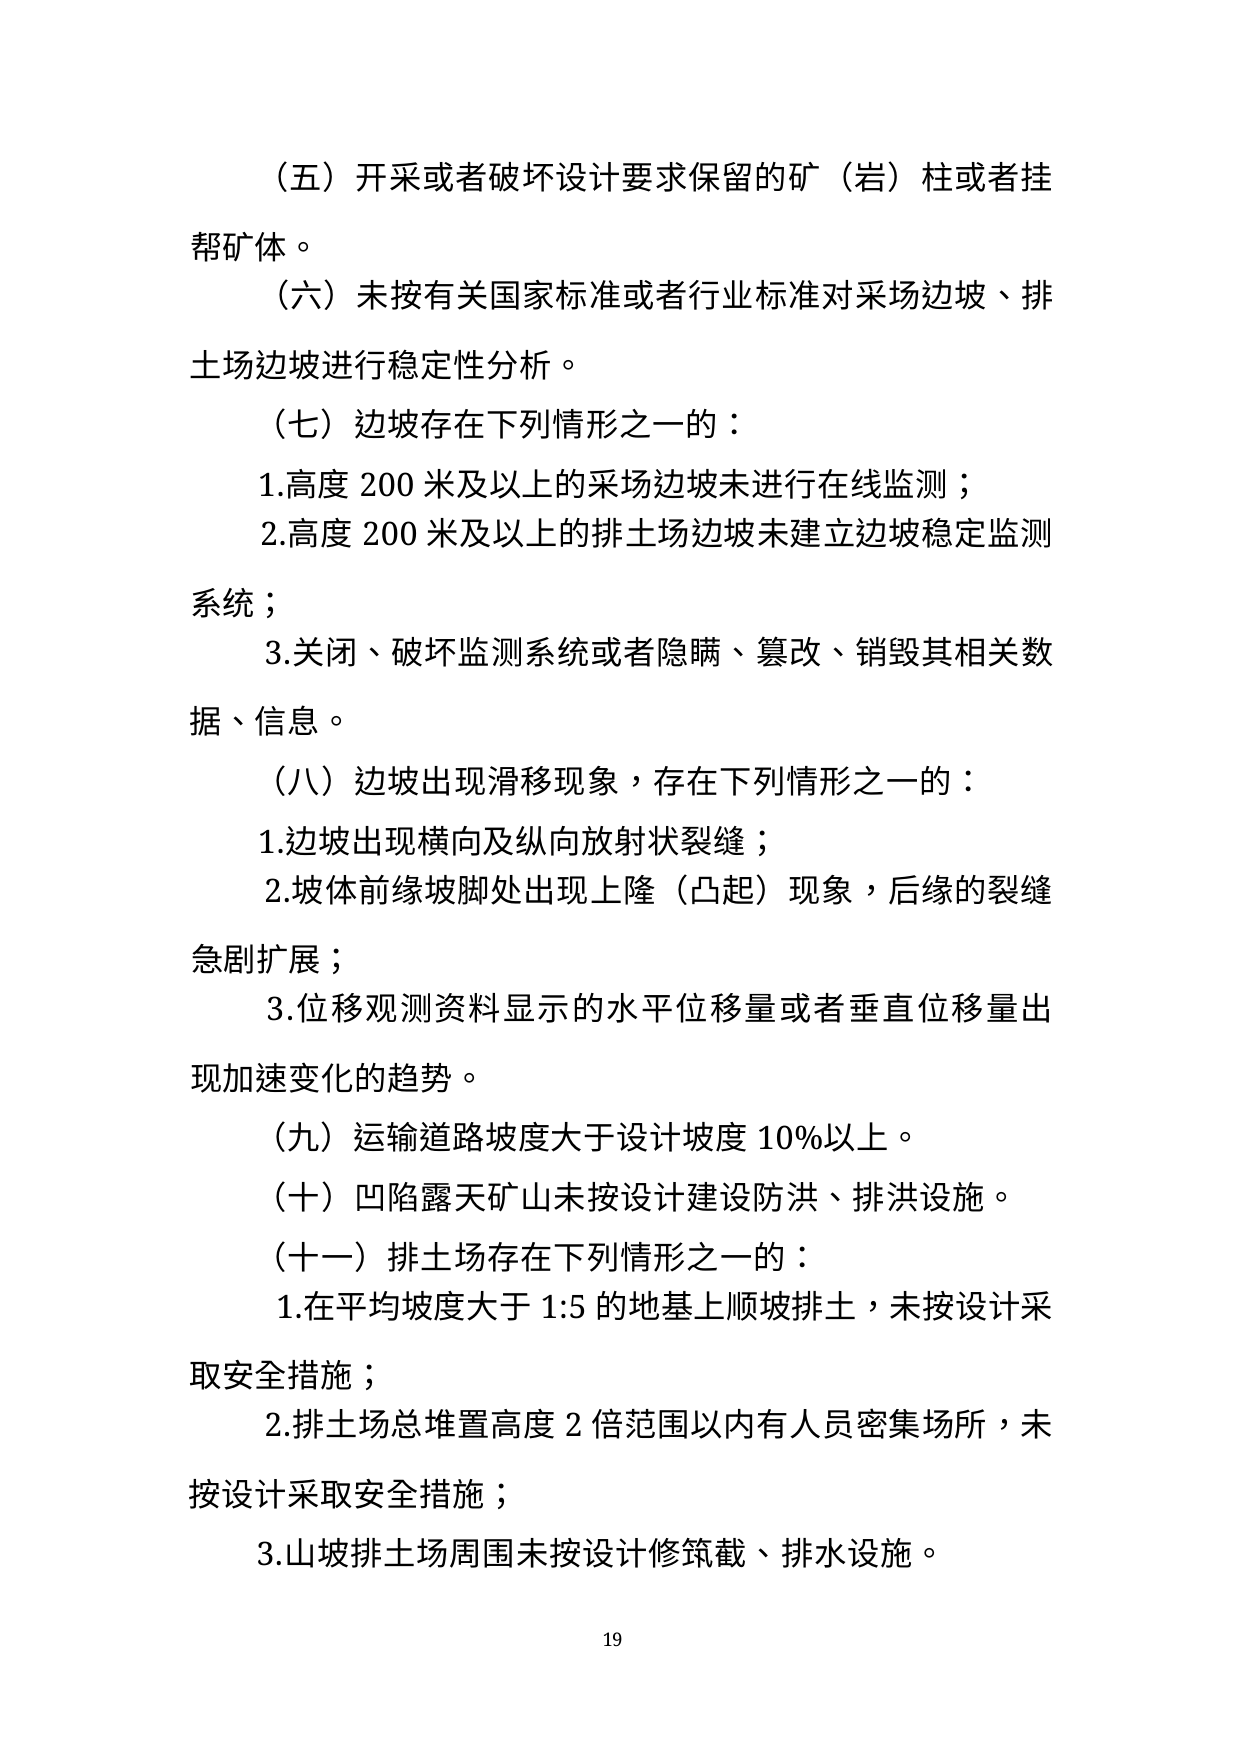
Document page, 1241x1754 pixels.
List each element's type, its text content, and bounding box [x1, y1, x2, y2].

text 系统； [190, 583, 1054, 623]
text 2.高度 200 米及以上的排土场边坡未建立边坡稳定监测 [186, 525, 1053, 583]
text 1.高度 200 米及以上的采场边坡未进行在线监测； [258, 464, 1054, 504]
text （六）未按有关国家标准或者行业标准对采场边坡、排 [186, 287, 1053, 345]
text 取安全措施； [189, 1355, 1054, 1396]
text 2.排土场总堆置高度 2 倍范围以内有人员密集场所，未 [186, 1415, 1053, 1474]
text （十）凹陷露天矿山未按设计建设防洪、排洪设施。 [254, 1177, 1054, 1218]
text 现加速变化的趋势。 [190, 1058, 1054, 1098]
text 1.在平均坡度大于 1:5 的地基上顺坡排土，未按设计采 [186, 1297, 1053, 1355]
text （十一）排土场存在下列情形之一的： [254, 1237, 1054, 1277]
text 急剧扩展； [191, 939, 1054, 980]
text （七）边坡存在下列情形之一的： [254, 405, 1054, 445]
text 按设计采取安全措施； [189, 1474, 1054, 1514]
text （五）开采或者破坏设计要求保留的矿（岩）柱或者挂 [186, 168, 1053, 227]
text 3.位移观测资料显示的水平位移量或者垂直位移量出 [186, 999, 1053, 1058]
text （八）边坡出现滑移现象，存在下列情形之一的： [254, 761, 1054, 801]
text 土场边坡进行稳定性分析。 [189, 345, 1054, 385]
text 据、信息。 [189, 701, 1054, 742]
text 帮矿体。 [190, 227, 1054, 267]
text 3.山坡排土场周围未按设计修筑截、排水设施。 [256, 1533, 1054, 1574]
text 3.关闭、破坏监测系统或者隐瞒、篡改、销毁其相关数 [186, 643, 1053, 701]
text 1.边坡出现横向及纵向放射状裂缝； [258, 821, 1054, 862]
text （九）运输道路坡度大于设计坡度 10%以上。 [254, 1117, 1054, 1158]
text 2.坡体前缘坡脚处出现上隆（凸起）现象，后缘的裂缝 [186, 881, 1053, 939]
